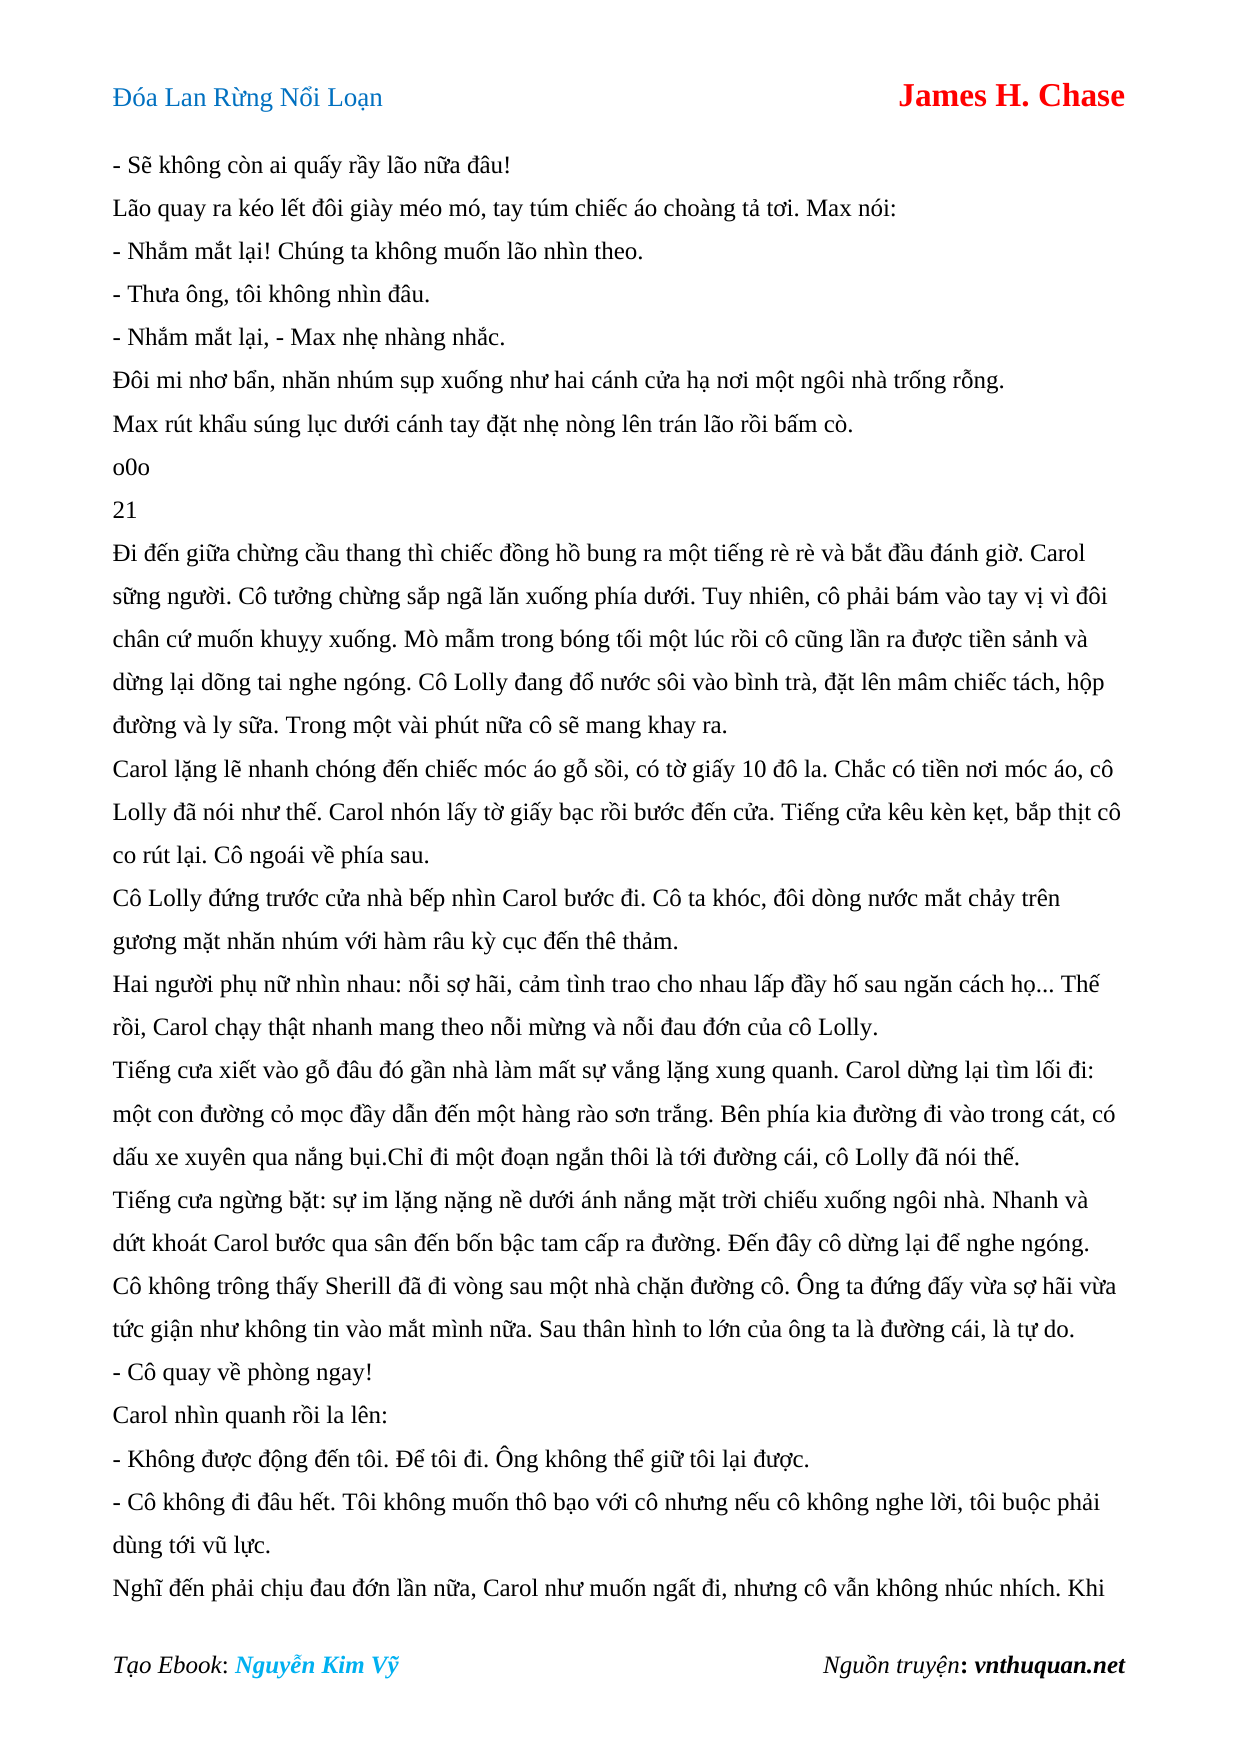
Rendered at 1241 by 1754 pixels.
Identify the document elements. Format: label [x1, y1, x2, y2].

text [112, 150, 1128, 1602]
